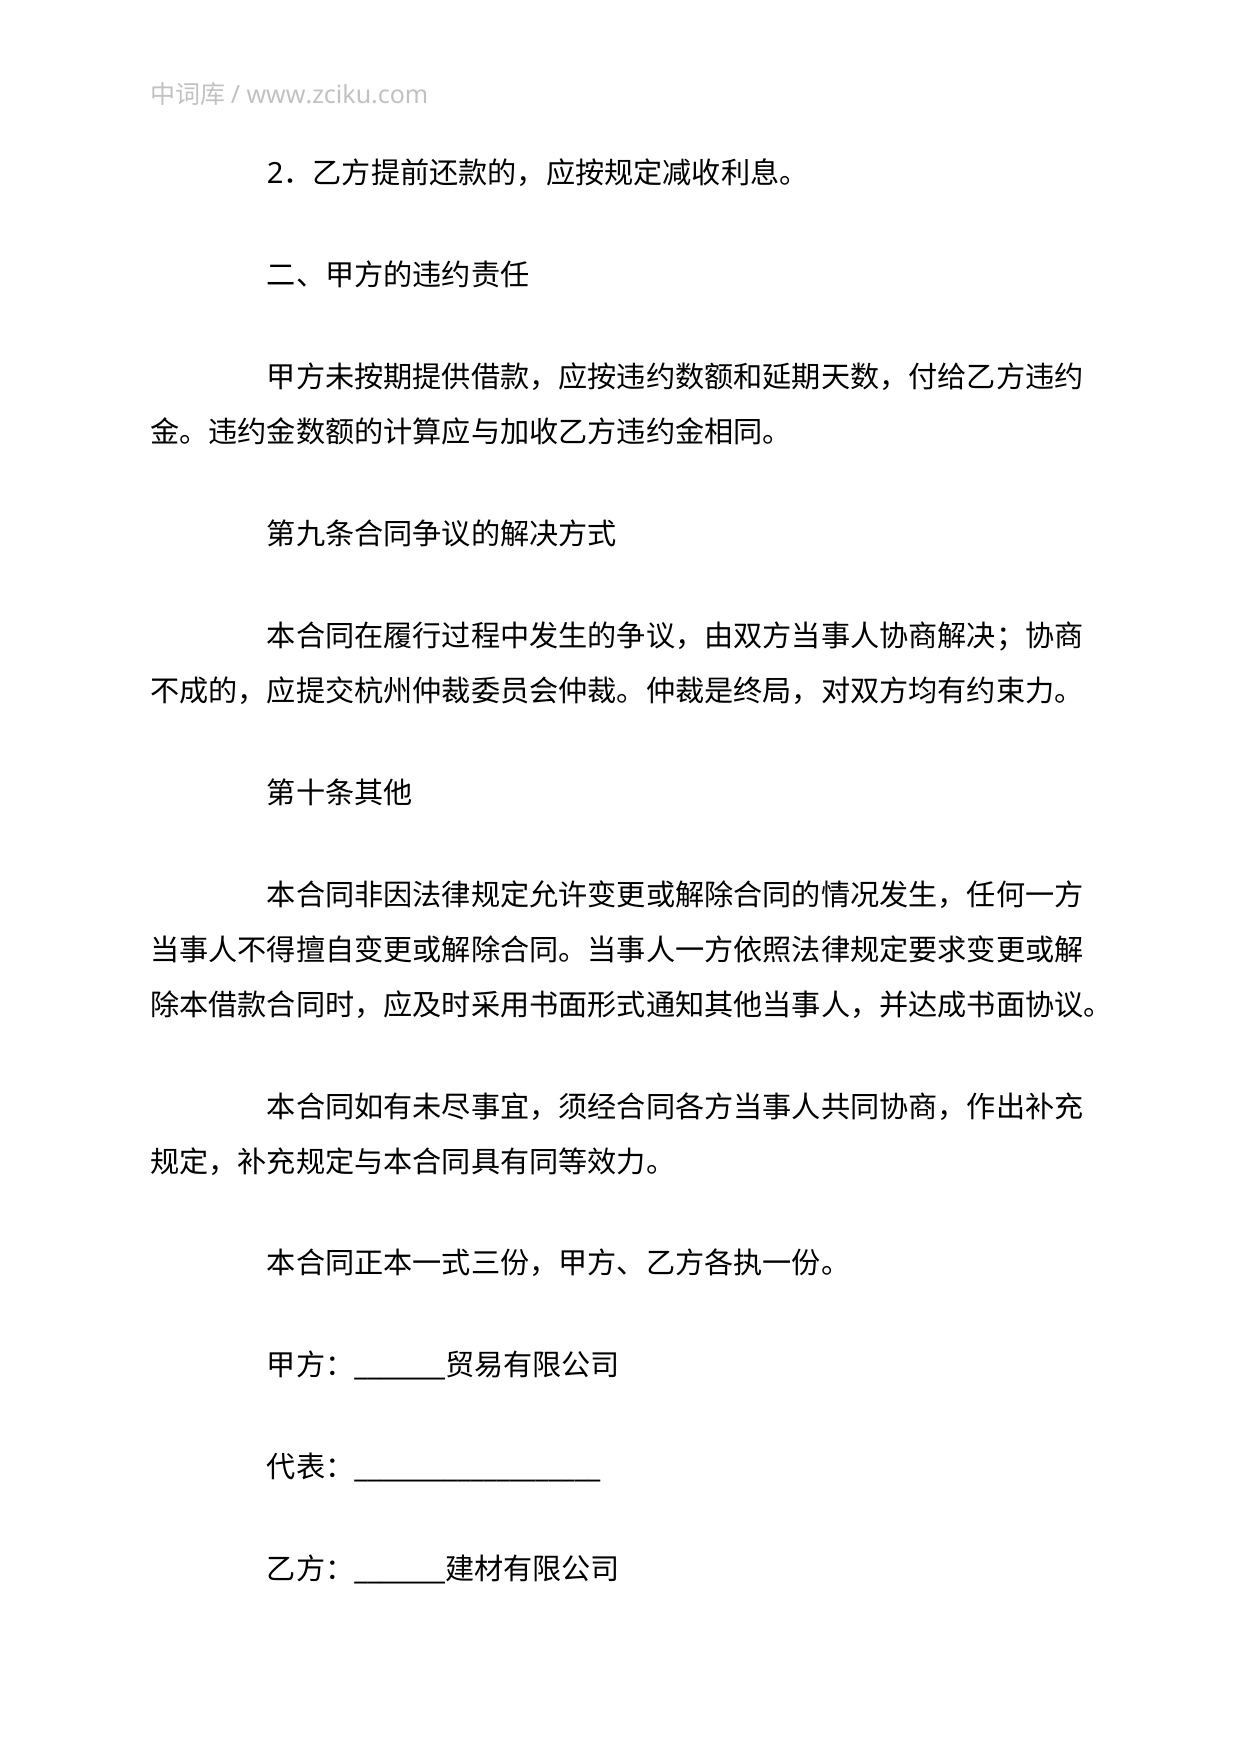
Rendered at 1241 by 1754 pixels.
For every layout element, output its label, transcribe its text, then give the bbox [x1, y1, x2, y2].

text 二、甲方的违约责任 [150, 252, 1090, 294]
text 本合同在履行过程中发生的争议，由双方当事人协商解决；协商不成的，应提交杭州仲裁委员会仲裁。仲裁是终局，对双方均有约束力。 [150, 613, 1090, 710]
text 本合同非因法律规定允许变更或解除合同的情况发生，任何一方当事人不得擅自变更或解除合同。当事人一方依照法律规定要求变更或解除本借款合同时，应及时采用书面形式通知其他当事人，并达成书面协议。 [150, 871, 1090, 1024]
text 甲方：_______贸易有限公司 [150, 1342, 1090, 1384]
text 本合同如有未尽事宜，须经合同各方当事人共同协商，作出补充规定，补充规定与本合同具有同等效力。 [150, 1083, 1090, 1180]
text 2．乙方提前还款的，应按规定减收利息。 [150, 150, 1090, 192]
text 第九条合同争议的解决方式 [150, 511, 1090, 553]
text 本合同正本一式三份，甲方、乙方各执一份。 [150, 1240, 1090, 1282]
text 代表：___________________ [150, 1444, 1090, 1486]
text 乙方：_______建材有限公司 [150, 1546, 1090, 1588]
text 甲方未按期提供借款，应按违约数额和延期天数，付给乙方违约金。违约金数额的计算应与加收乙方违约金相同。 [150, 354, 1090, 451]
text 第十条其他 [150, 769, 1090, 812]
